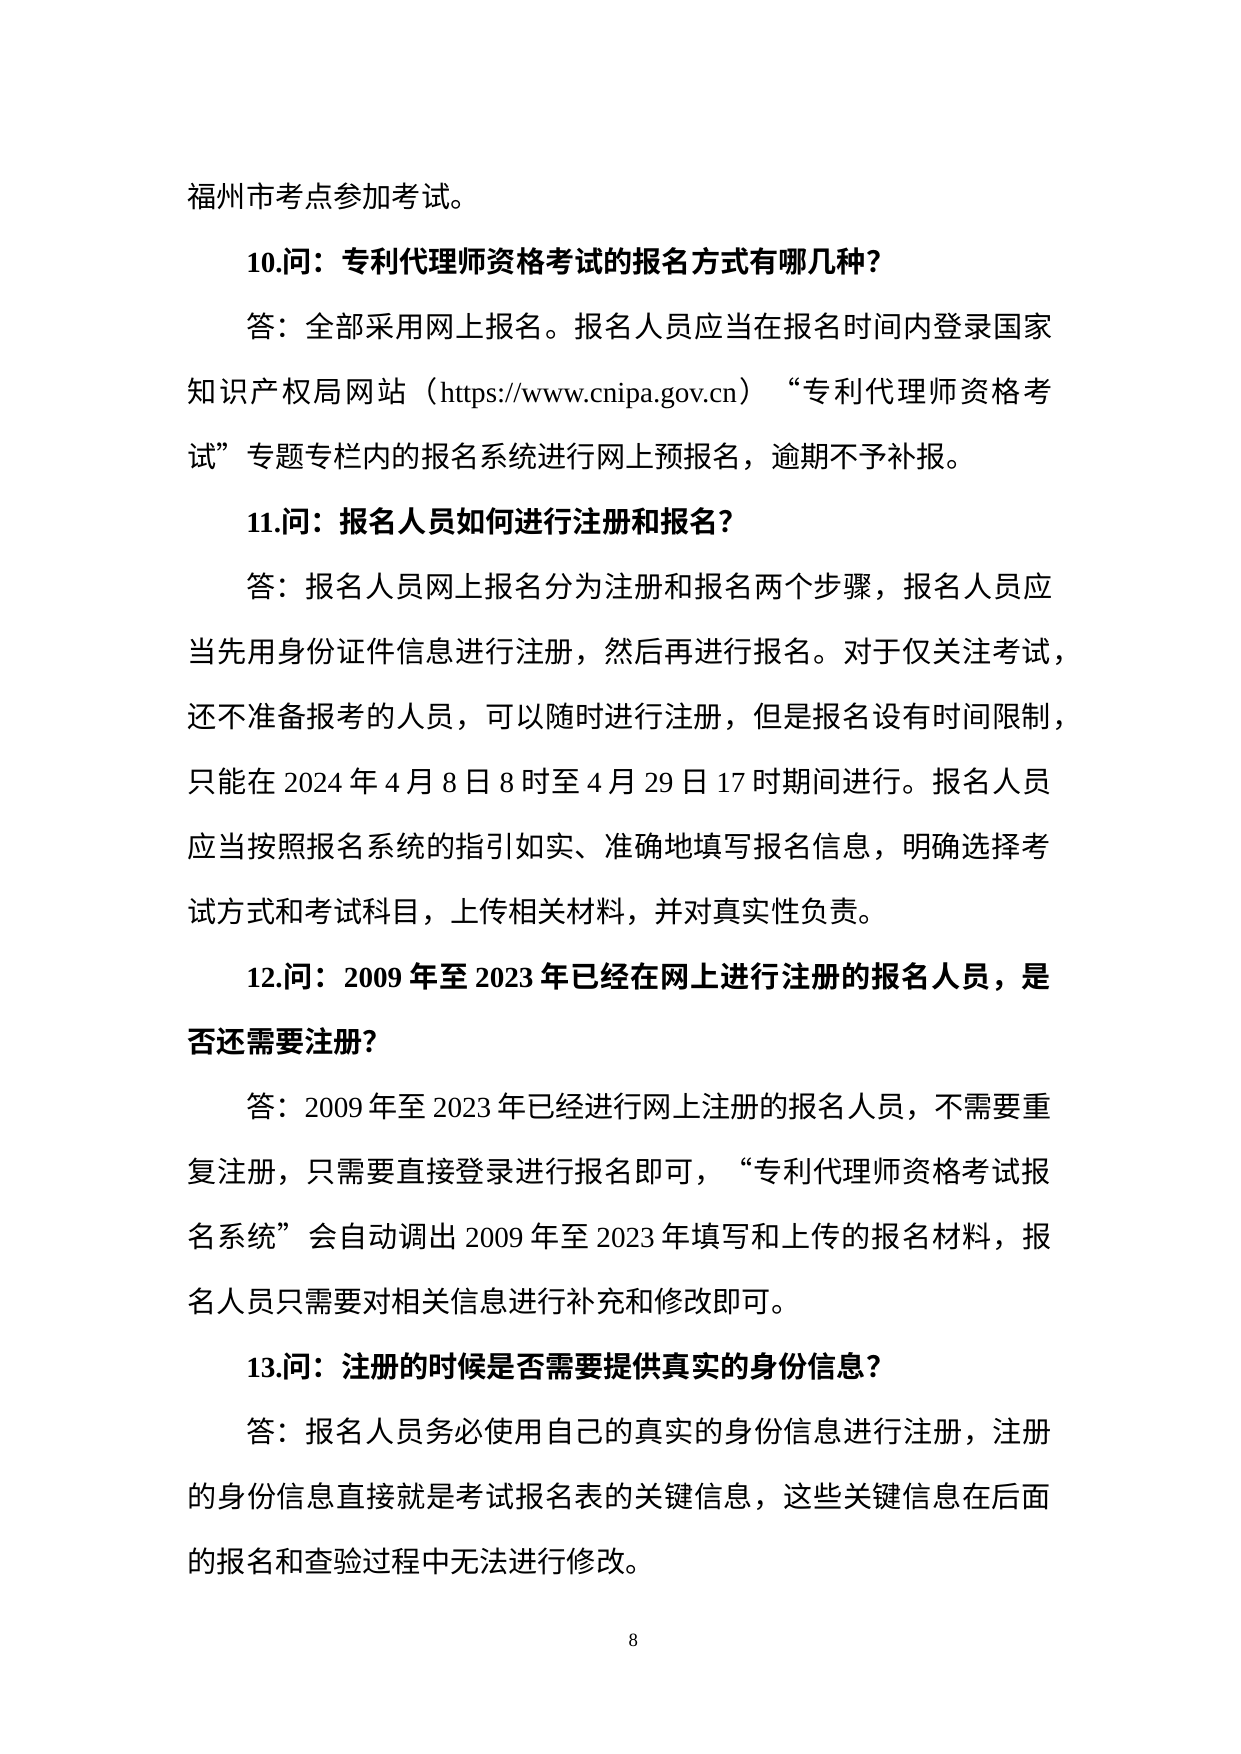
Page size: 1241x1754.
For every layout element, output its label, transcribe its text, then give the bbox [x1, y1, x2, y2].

text 10.问：专利代理师资格考试的报名方式有哪几种？ [187, 227, 1053, 292]
text 答：报名人员务必使用自己的真实的身份信息进行注册，注册的身份信息直接就是考试报名表的关键信息，这些关键信息在后面的报名和查验过程中无法进行修改。 [187, 1397, 1053, 1592]
text 11.问：报名人员如何进行注册和报名？ [187, 487, 1053, 552]
text 13.问：注册的时候是否需要提供真实的身份信息？ [187, 1332, 1053, 1397]
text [187, 162, 1053, 227]
text 答：报名人员网上报名分为注册和报名两个步骤，报名人员应当先用身份证件信息进行注册，然后再进行报名。对于仅关注考试，还不准备报考的人员，可以随时进行注册，但是报名设有时间限制，只能在2024年4月8日8时至4月29日17时期间进行。报名人员应当按照报名系统的指引如实、准确地填写报名信息，明确选择考试方式和考试科目，上传相关材料，并对真实性负责。 [187, 552, 1053, 942]
text 12.问：2009年至2023年已经在网上进行注册的报名人员，是否还需要注册？ [187, 942, 1053, 1072]
text 答：全部采用网上报名。报名人员应当在报名时间内登录国家知识产权局网站（https://www.cnipa.gov.cn）“专利代理师资格考试”专题专栏内的报名系统进行网上预报名，逾期不予补报。 [187, 292, 1053, 487]
text 答：2009年至2023年已经进行网上注册的报名人员，不需要重复注册，只需要直接登录进行报名即可，“专利代理师资格考试报名系统”会自动调出2009年至2023年填写和上传的报名材料，报名人员只需要对相关信息进行补充和修改即可。 [187, 1072, 1053, 1332]
